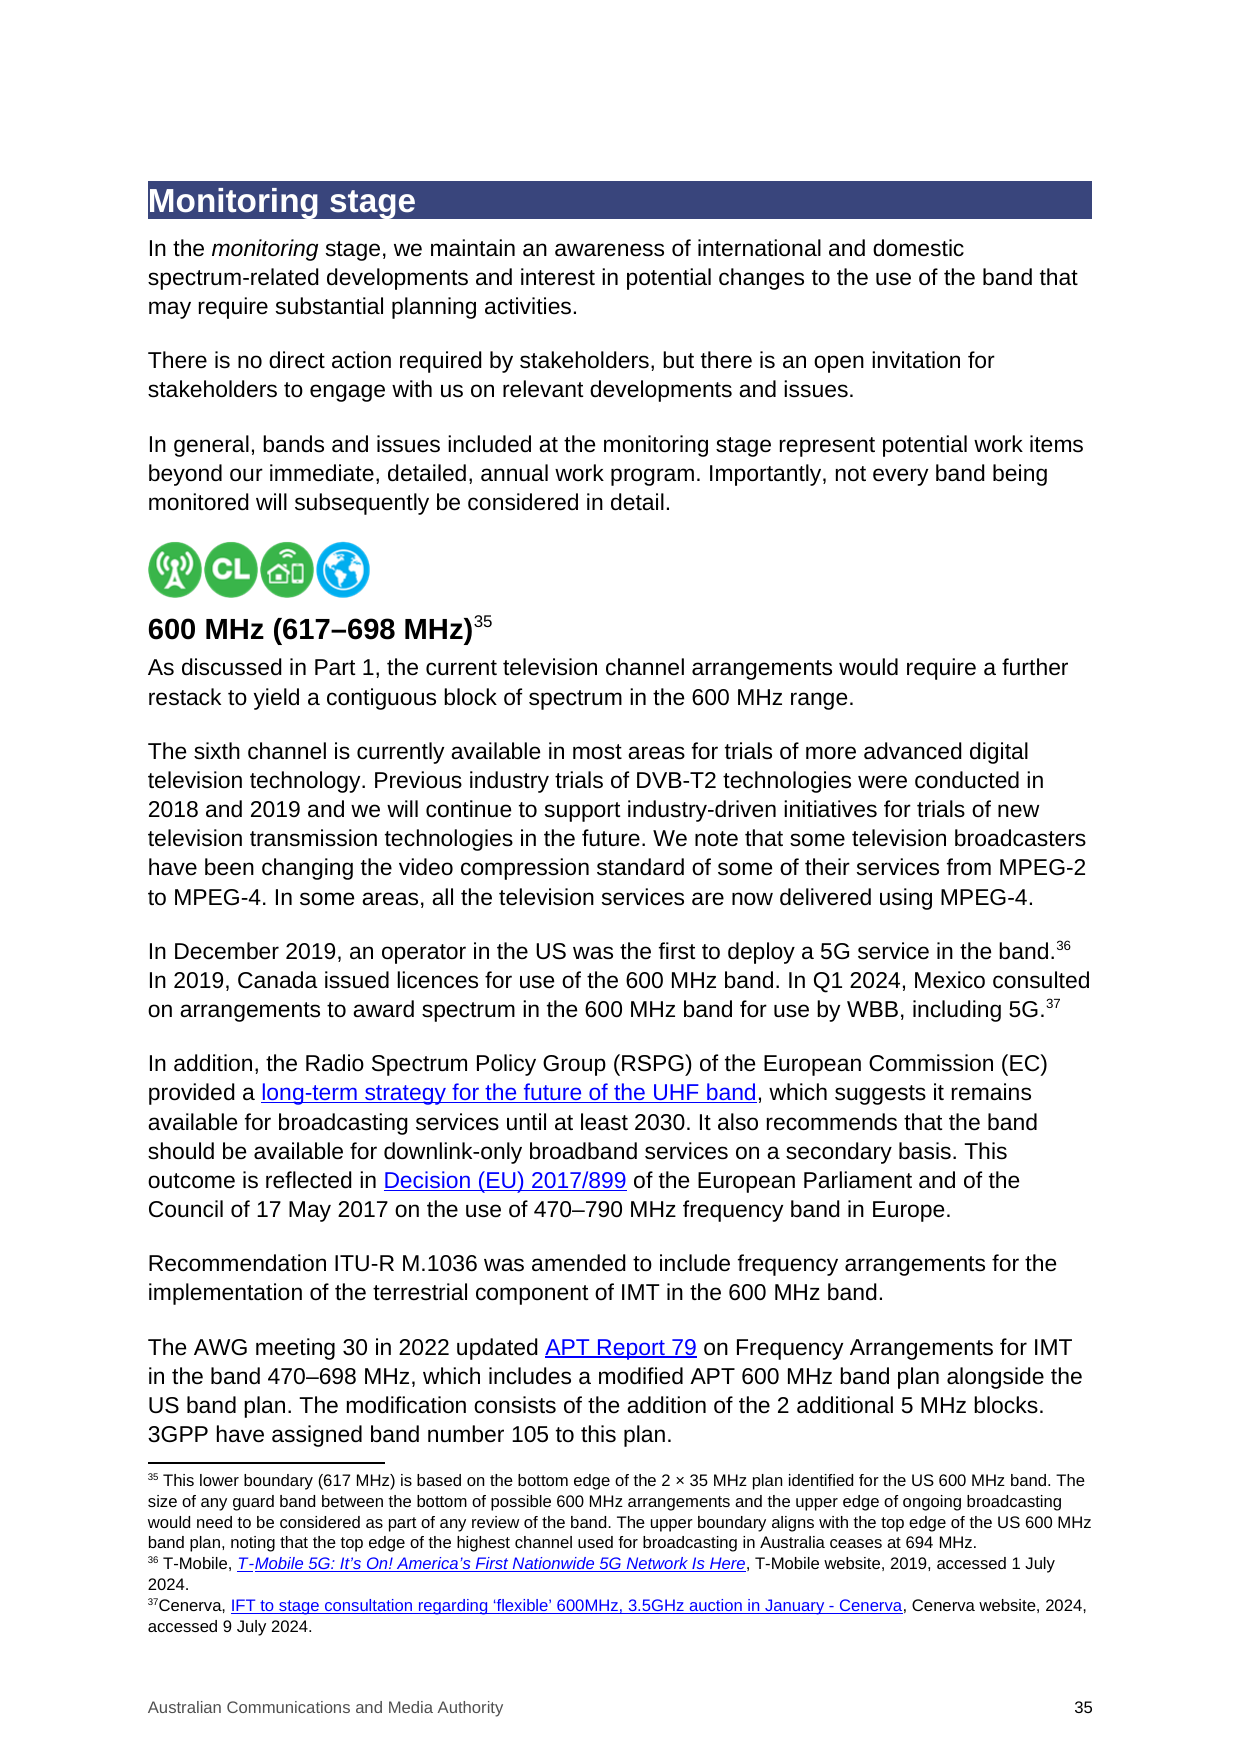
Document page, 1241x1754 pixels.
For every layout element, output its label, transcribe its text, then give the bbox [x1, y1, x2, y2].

text In December 2019, an operator in the US was the first to deploy a 5G service in the band. In 2019, Canada issued licences for use of the 600 MHz band. In Q1 2024, Mexico consulted on arrangements to award spectrum in the 600 MHz band for use by WBB, including 5G. [148, 935, 1092, 1022]
text In the monitoring stage, we maintain an awareness of international and domestic spectrum-related developments and interest in potential changes to the use of the band that may require substantial planning activities. [148, 232, 1092, 319]
text As discussed in Part 1, the current television channel arrangements would require a further restack to yield a contiguous block of spectrum in the 600 MHz range. [148, 652, 1092, 710]
text The AWG meeting 30 in 2022 updated APT Report 79 on Frequency Arrangements for IMT in the band 470–698 MHz, which includes a modified APT 600 MHz band plan alongside the US band plan. The modification consists of the addition of the 2 additional 5 MHz blocks. 3GPP have assigned band number 105 to this plan. [148, 1331, 1092, 1447]
subtitle Monitoring stage [148, 181, 1092, 219]
text In general, bands and issues included at the monitoring stage represent potential work items beyond our immediate, detailed, annual work program. Importantly, not every band being monitored will subsequently be considered in detail. [148, 428, 1092, 515]
text The sixth channel is currently available in most areas for trials of more advanced digital television technology. Previous industry trials of DVB-T2 technologies were conducted in 2018 and 2019 and we will continue to support industry-driven initiatives for trials of new television transmission technologies in the future. We note that some television broadcasters have been changing the video compression standard of some of their services from MPEG-2 to MPEG-4. In some areas, all the television services are now delivered using MPEG-4. [148, 735, 1092, 910]
text In addition, the Radio Spectrum Policy Group (RSPG) of the European Commission (EC) provided a long-term strategy for the future of the UHF band, which suggests it remains available for broadcasting services until at least 2030. It also recommends that the band should be available for downlink-only broadband services on a secondary basis. This outcome is reflected in Decision (EU) 2017/899 of the European Parliament and of the Council of 17 May 2017 on the use of 470–790 MHz frequency band in Europe. [148, 1047, 1092, 1222]
picture [147, 540, 372, 600]
text Recommendation ITU-R M.1036 was amended to include frequency arrangements for the implementation of the terrestrial component of IMT in the 600 MHz band. [148, 1247, 1092, 1306]
text There is no direct action required by stakeholders, but there is an open invitation for stakeholders to engage with us on relevant developments and issues. [148, 344, 1092, 403]
subtitle 600 MHz (617–698 MHz) [148, 612, 1092, 645]
